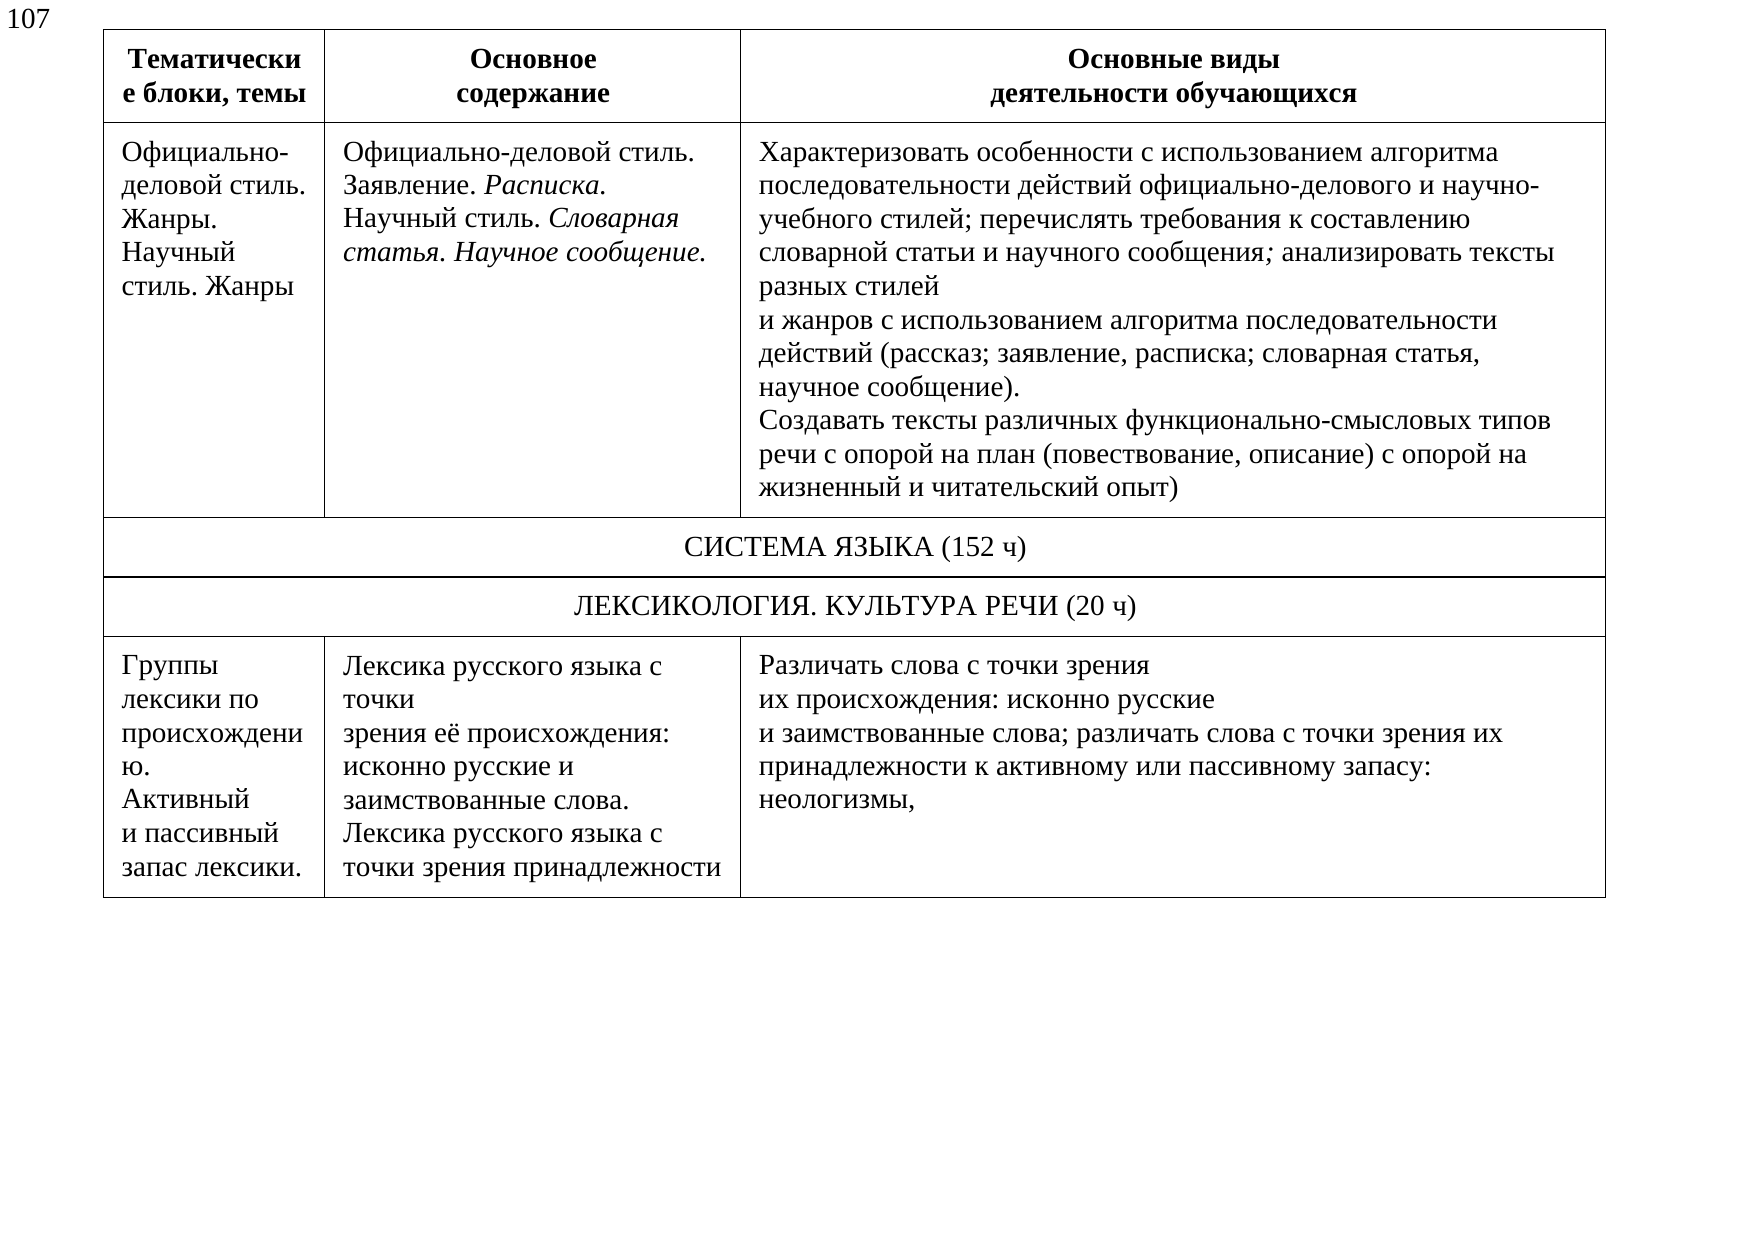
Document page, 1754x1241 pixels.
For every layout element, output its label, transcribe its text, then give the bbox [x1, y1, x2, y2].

table_cell Лексика русского языка с точки зрения её происхождения: исконно русские и заимствованные слова. Лексика русского языка с точки зрения принадлежности [325, 637, 740, 897]
table_cell Различать слова с точки зрения их происхождения: исконно русские и заимствованные слова; различать слова с точки зрения их принадлежности к активному или пассивному запасу: неологизмы, [741, 637, 1605, 897]
table_cell ЛЕКСИКОЛОГИЯ. КУЛЬТУРА РЕЧИ (20 ч) [104, 578, 1605, 636]
table_cell Официально-деловой стиль. Заявление. Расписка. Научный стиль. Словарная статья. Научное сообщение. [325, 123, 740, 517]
table_cell Группы лексики по происхождени ю. Активный и пассивный запас лексики. [104, 637, 324, 897]
table_cell СИСТЕМА ЯЗЫКА (152 ч) [104, 518, 1605, 576]
table_header Основное содержание [325, 30, 740, 122]
table_cell Официально- деловой стиль. Жанры. Научный стиль. Жанры [104, 123, 324, 517]
table_header Основные виды деятельности обучающихся [741, 30, 1605, 122]
table_header Тематически е блоки, темы [104, 30, 324, 122]
table_cell Характеризовать особенности с использованием алгоритма последовательности действий официально-делового и научно- учебного стилей; перечислять требования к составлению словарной статьи и научного сообщения; анализировать тексты разных стилей и жанров с использованием алгоритма последовательности действий (рассказ; заявление, расписка; словарная статья, научное сообщение). Создавать тексты различных функционально-смысловых типов речи с опорой на план (повествование, описание) с опорой на жизненный и читательский опыт) [741, 123, 1605, 517]
